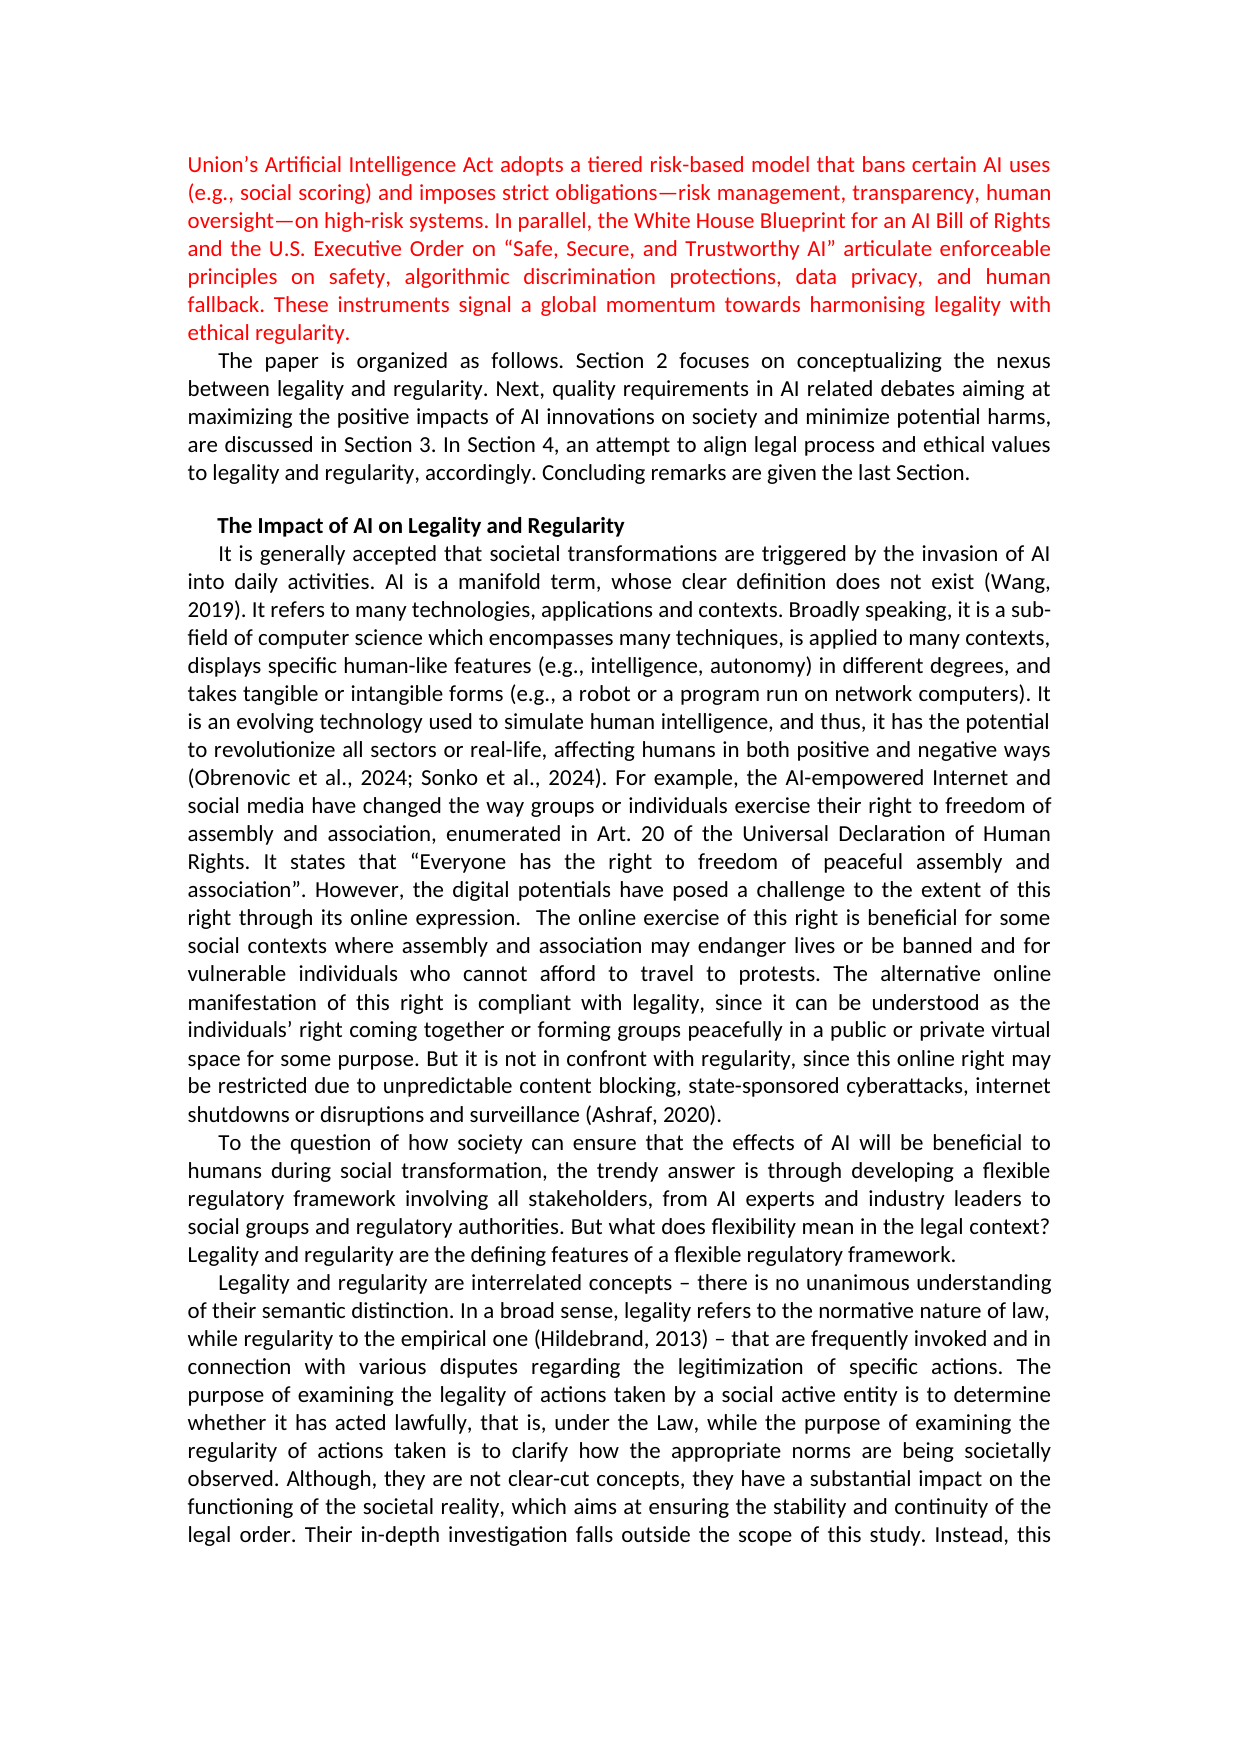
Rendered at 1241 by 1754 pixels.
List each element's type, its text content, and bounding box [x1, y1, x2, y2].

text The paper is organized as follows. Section 2 focuses on conceptualizing the nexus between legality and regularity. Next, quality requirements in AI related debates aiming at maximizing the positive impacts of AI innovations on society and minimize potential harms, are discussed in Section 3. In Section 4, an attempt to align legal process and ethical values to legality and regularity, accordingly. Concluding remarks are given the last Section. [187, 346, 1053, 486]
text The Impact of AI on Legality and Regularity [187, 511, 1053, 539]
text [187, 150, 1053, 346]
text It is generally accepted that societal transformations are triggered by the invasion of AI into daily activities. AI is a manifold term, whose clear definition does not exist (Wang, 2019). It refers to many technologies, applications and contexts. Broadly speaking, it is a sub-field of computer science which encompasses many techniques, is applied to many contexts, displays specific human-like features (e.g., intelligence, autonomy) in different degrees, and takes tangible or intangible forms (e.g., a robot or a program run on network computers). It is an evolving technology used to simulate human intelligence, and thus, it has the potential to revolutionize all sectors or real-life, affecting humans in both positive and negative ways (Obrenovic et al., 2024; Sonko et al., 2024). For example, the AI-empowered Internet and social media have changed the way groups or individuals exercise their right to freedom of assembly and association, enumerated in Art. 20 of the Universal Declaration of Human Rights. It states that “Everyone has the right to freedom of peaceful assembly and association”. However, the digital potentials have posed a challenge to the extent of this right through its online expression. The online exercise of this right is beneficial for some social contexts where assembly and association may endanger lives or be banned and for vulnerable individuals who cannot afford to travel to protests. The alternative online manifestation of this right is compliant with legality, since it can be understood as the individuals’ right coming together or forming groups peacefully in a public or private virtual space for some purpose. But it is not in confront with regularity, since this online right may be restricted due to unpredictable content blocking, state-sponsored cyberattacks, internet shutdowns or disruptions and surveillance (Ashraf, 2020). [187, 539, 1053, 1128]
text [187, 1268, 1053, 1548]
text To the question of how society can ensure that the effects of AI will be beneficial to humans during social transformation, the trendy answer is through developing a flexible regulatory framework involving all stakeholders, from AI experts and industry leaders to social groups and regulatory authorities. But what does flexibility mean in the legal context? Legality and regularity are the defining features of a flexible regulatory framework. [187, 1128, 1053, 1268]
